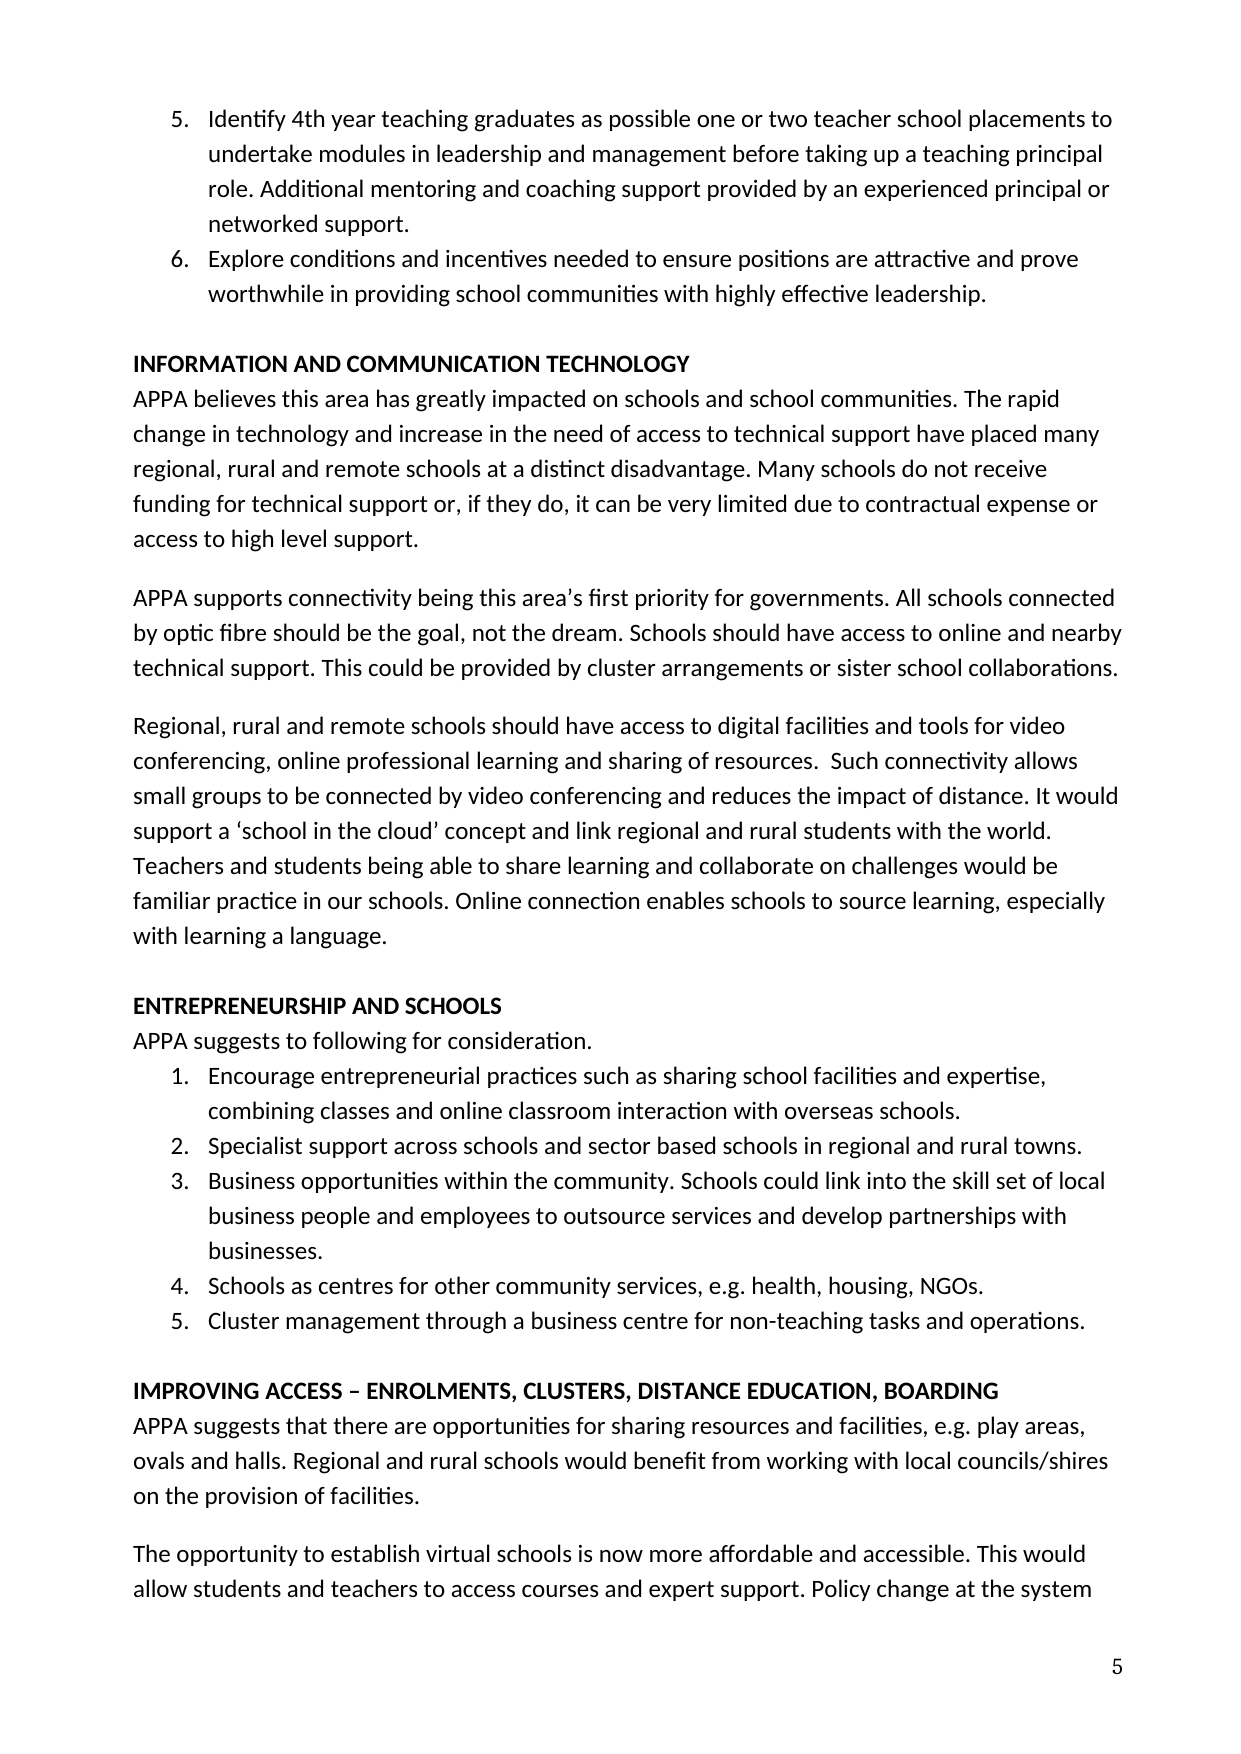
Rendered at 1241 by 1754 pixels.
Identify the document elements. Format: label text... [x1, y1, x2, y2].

subtitle ENTREPRENEURSHIP AND SCHOOLS [133, 990, 1123, 1021]
list Explore conditions and incentives needed to ensure positions are attractive and prove worthwhile in providing school communities with highly effective leadership. [170, 243, 1123, 309]
list Cluster management through a business centre for non-teaching tasks and operations. [170, 1305, 1123, 1336]
text APPA supports connectivity being this area’s first priority for governments. All schools connected by optic fibre should be the goal, not the dream. Schools should have access to online and nearby technical support. This could be provided by cluster arrangements or sister school collaborations. [133, 582, 1123, 682]
list Schools as centres for other community services, e.g. health, housing, NGOs. [170, 1270, 1123, 1301]
text Regional, rural and remote schools should have access to digital facilities and tools for video conferencing, online professional learning and sharing of resources. Such connectivity allows small groups to be connected by video conferencing and reduces the impact of distance. It would support a ‘school in the cloud’ concept and link regional and rural students with the world. Teachers and students being able to share learning and collaborate on challenges would be familiar practice in our schools. Online connection enables schools to source learning, especially with learning a language. [133, 710, 1123, 951]
list Encourage entrepreneurial practices such as sharing school facilities and expertise, combining classes and online classroom interaction with overseas schools. [170, 1060, 1123, 1126]
text APPA suggests to following for consideration. [133, 1025, 1123, 1056]
list Specialist support across schools and sector based schools in regional and rural towns. [170, 1130, 1123, 1161]
text APPA believes this area has greatly impacted on schools and school communities. The rapid change in technology and increase in the need of access to technical support have placed many regional, rural and remote schools at a distinct disadvantage. Many schools do not receive funding for technical support or, if they do, it can be very limited due to contractual expense or access to high level support. [133, 383, 1123, 554]
text APPA suggests that there are opportunities for sharing resources and facilities, e.g. play areas, ovals and halls. Regional and rural schools would benefit from working with local councils/shires on the provision of facilities. [133, 1410, 1123, 1511]
subtitle IMPROVING ACCESS – ENROLMENTS, CLUSTERS, DISTANCE EDUCATION, BOARDING [133, 1375, 1123, 1406]
list Identify 4th year teaching graduates as possible one or two teacher school placements to undertake modules in leadership and management before taking up a teaching principal role. Additional mentoring and coaching support provided by an experienced principal or networked support. [170, 103, 1123, 239]
list Business opportunities within the community. Schools could link into the skill set of local business people and employees to outsource services and develop partnerships with businesses. [170, 1165, 1123, 1266]
subtitle INFORMATION AND COMMUNICATION TECHNOLOGY [133, 348, 1123, 379]
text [133, 1538, 1123, 1604]
